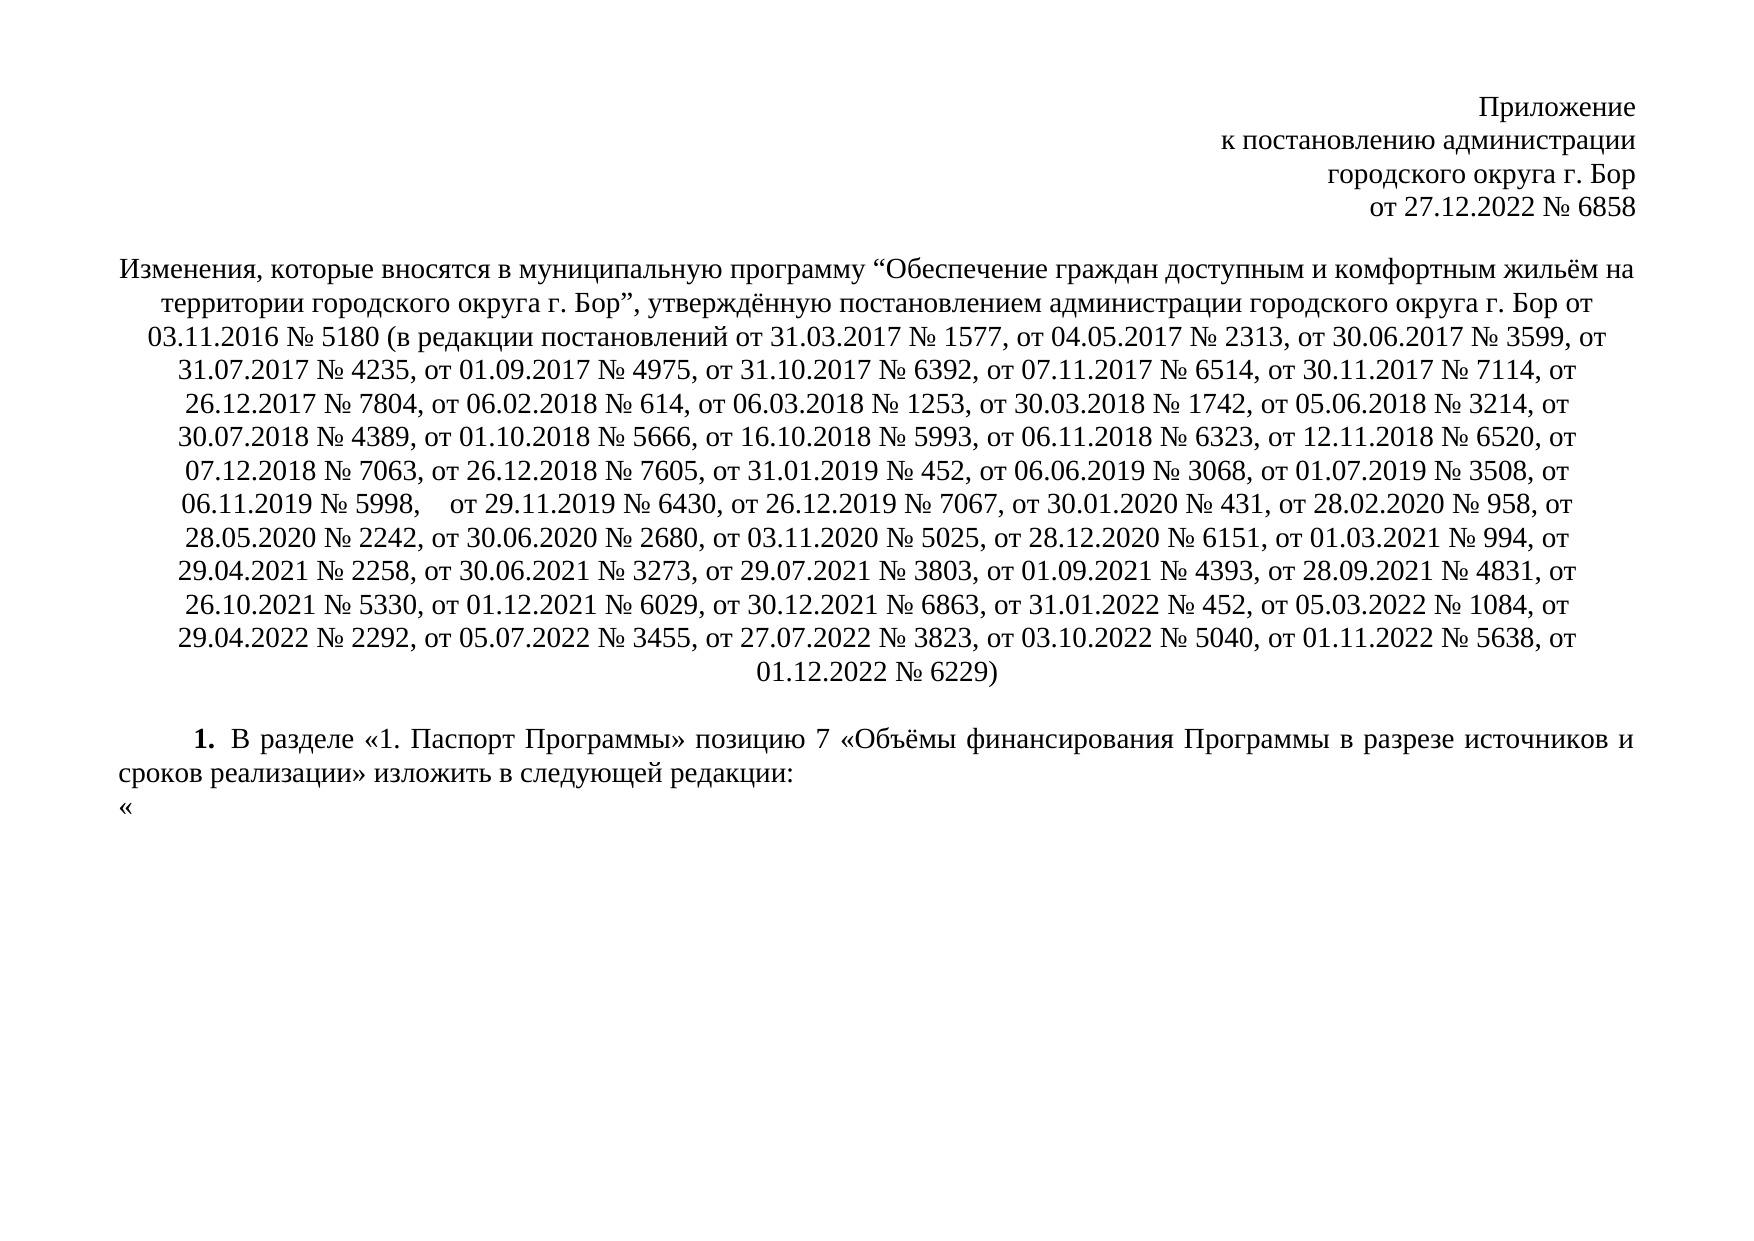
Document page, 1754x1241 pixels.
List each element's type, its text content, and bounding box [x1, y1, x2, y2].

text городского округа г. Бор [118, 156, 1636, 189]
text Приложение [118, 89, 1636, 122]
text к постановлению администрации [118, 122, 1636, 156]
text « [118, 788, 1636, 822]
text от 27.12.2022 № 6858 [118, 189, 1636, 223]
text Изменения, которые вносятся в муниципальную программу “Обеспечение граждан доступным и комфортным жильём на территории городского округа г. Бор”, утверждённую постановлением администрации городского округа г. Бор от 03.11.2016 № 5180 (в редакции постановлений от 31.03.2017 № 1577, от 04.05.2017 № 2313, от 30.06.2017 № 3599, от 31.07.2017 № 4235, от 01.09.2017 № 4975, от 31.10.2017 № 6392, от 07.11.2017 № 6514, от 30.11.2017 № 7114, от 26.12.2017 № 7804, от 06.02.2018 № 614, от 06.03.2018 № 1253, от 30.03.2018 № 1742, от 05.06.2018 № 3214, от 30.07.2018 № 4389, от 01.10.2018 № 5666, от 16.10.2018 № 5993, от 06.11.2018 № 6323, от 12.11.2018 № 6520, от 07.12.2018 № 7063, от 26.12.2018 № 7605, от 31.01.2019 № 452, от 06.06.2019 № 3068, от 01.07.2019 № 3508, от 06.11.2019 № 5998, от 29.11.2019 № 6430, от 26.12.2019 № 7067, от 30.01.2020 № 431, от 28.02.2020 № 958, от 28.05.2020 № 2242, от 30.06.2020 № 2680, от 03.11.2020 № 5025, от 28.12.2020 № 6151, от 01.03.2021 № 994, от 29.04.2021 № 2258, от 30.06.2021 № 3273, от 29.07.2021 № 3803, от 01.09.2021 № 4393, от 28.09.2021 № 4831, от 26.10.2021 № 5330, от 01.12.2021 № 6029, от 30.12.2021 № 6863, от 31.01.2022 № 452, от 05.03.2022 № 1084, от 29.04.2022 № 2292, от 05.07.2022 № 3455, от 27.07.2022 № 3823, от 03.10.2022 № 5040, от 01.11.2022 № 5638, от 01.12.2022 № 6229) [118, 252, 1636, 688]
list В разделе «1. Паспорт Программы» позицию 7 «Объёмы финансирования Программы в разрезе источников и сроков реализации» изложить в следующей редакции: [118, 721, 1636, 788]
